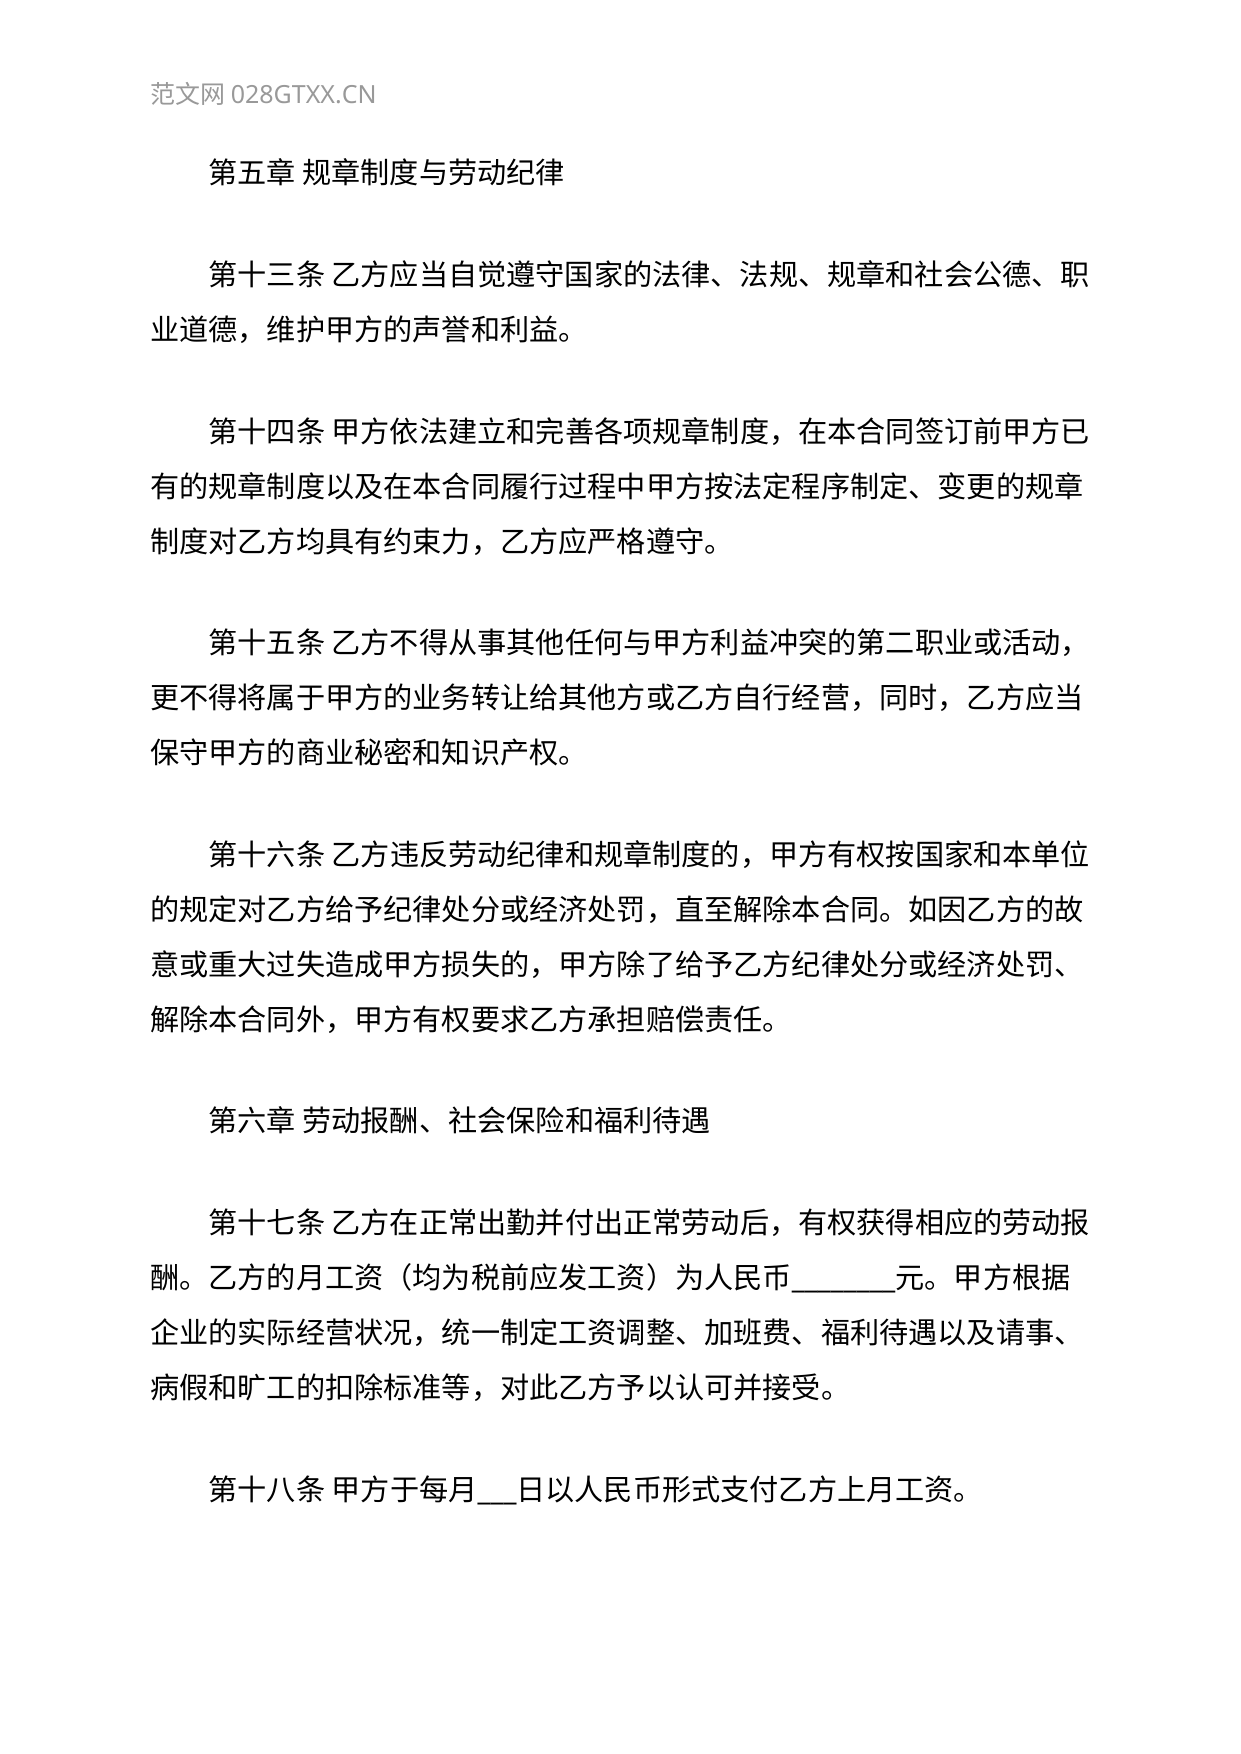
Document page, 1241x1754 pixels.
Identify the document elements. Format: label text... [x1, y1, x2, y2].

text 第十四条 甲方依法建立和完善各项规章制度，在本合同签订前甲方已有的规章制度以及在本合同履行过程中甲方按法定程序制定、变更的规章制度对乙方均具有约束力，乙方应严格遵守。 [150, 408, 1090, 561]
text 第十八条 甲方于每月___日以人民币形式支付乙方上月工资。 [150, 1466, 1090, 1509]
text 第五章 规章制度与劳动纪律 [150, 150, 1090, 192]
text 第十六条 乙方违反劳动纪律和规章制度的，甲方有权按国家和本单位的规定对乙方给予纪律处分或经济处罚，直至解除本合同。如因乙方的故意或重大过失造成甲方损失的，甲方除了给予乙方纪律处分或经济处罚、解除本合同外，甲方有权要求乙方承担赔偿责任。 [150, 832, 1090, 1038]
text 第十三条 乙方应当自觉遵守国家的法律、法规、规章和社会公德、职业道德，维护甲方的声誉和利益。 [150, 252, 1090, 349]
text 第六章 劳动报酬、社会保险和福利待遇 [150, 1098, 1090, 1140]
text 第十五条 乙方不得从事其他任何与甲方利益冲突的第二职业或活动，更不得将属于甲方的业务转让给其他方或乙方自行经营，同时，乙方应当保守甲方的商业秘密和知识产权。 [150, 620, 1090, 772]
text 第十七条 乙方在正常出勤并付出正常劳动后，有权获得相应的劳动报酬。乙方的月工资（均为税前应发工资）为人民币________元。甲方根据企业的实际经营状况，统一制定工资调整、加班费、福利待遇以及请事、病假和旷工的扣除标准等，对此乙方予以认可并接受。 [150, 1200, 1090, 1407]
